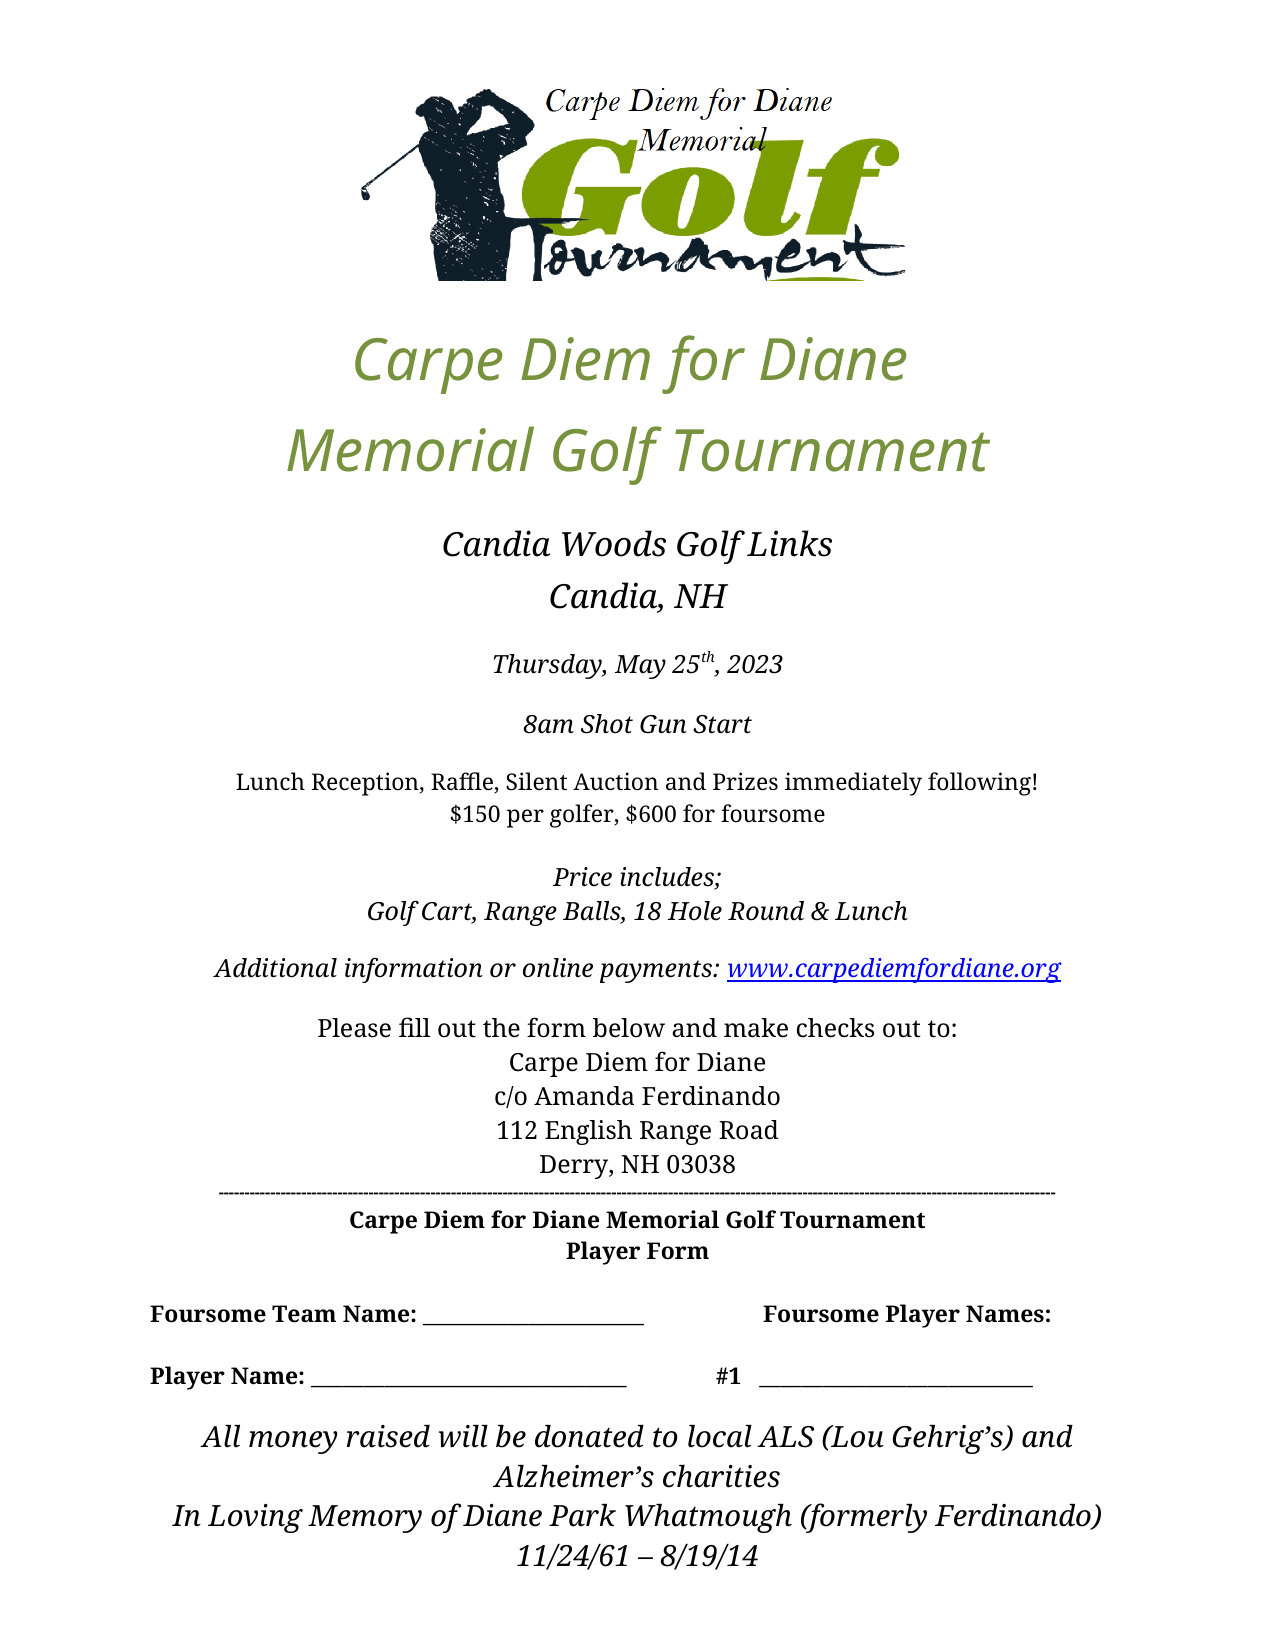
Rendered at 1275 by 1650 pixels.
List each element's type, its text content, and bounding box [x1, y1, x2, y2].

text Additional information or online payments: www.carpediemfordiane.org [150, 951, 1125, 985]
text Carpe Diem for Diane Memorial Golf Tournament [150, 317, 1125, 488]
text Player Name: ______________________________ #1 __________________________ [150, 1360, 1125, 1391]
text Price includes; [150, 860, 1125, 894]
text Candia Woods Golf Links Candia, NH [150, 521, 1125, 619]
text Carpe Diem for Diane [150, 1045, 1125, 1079]
text c/o Amanda Ferdinando [150, 1079, 1125, 1113]
text Please fill out the form below and make checks out to: [150, 1011, 1125, 1045]
text Lunch Reception, Raffle, Silent Auction and Prizes immediately following! [150, 766, 1125, 797]
picture [357, 75, 918, 287]
text Foursome Team Name: _____________________ Foursome Player Names: [150, 1298, 1125, 1329]
text $150 per golfer, $600 for foursome [150, 797, 1125, 829]
text ------------------------------------------------------------------------------------------------------------------------------------------------------------------ [150, 1181, 1125, 1204]
text Derry, NH 03038 [150, 1147, 1125, 1181]
text 8am Shot Gun Start [150, 706, 1125, 740]
text Thursday, May 25th, 2023 [150, 646, 1125, 680]
text Golf Cart, Range Balls, 18 Hole Round & Lunch [150, 894, 1125, 928]
text Player Form [150, 1235, 1125, 1266]
text 112 English Range Road [150, 1113, 1125, 1147]
text Carpe Diem for Diane Memorial Golf Tournament [150, 1204, 1125, 1235]
